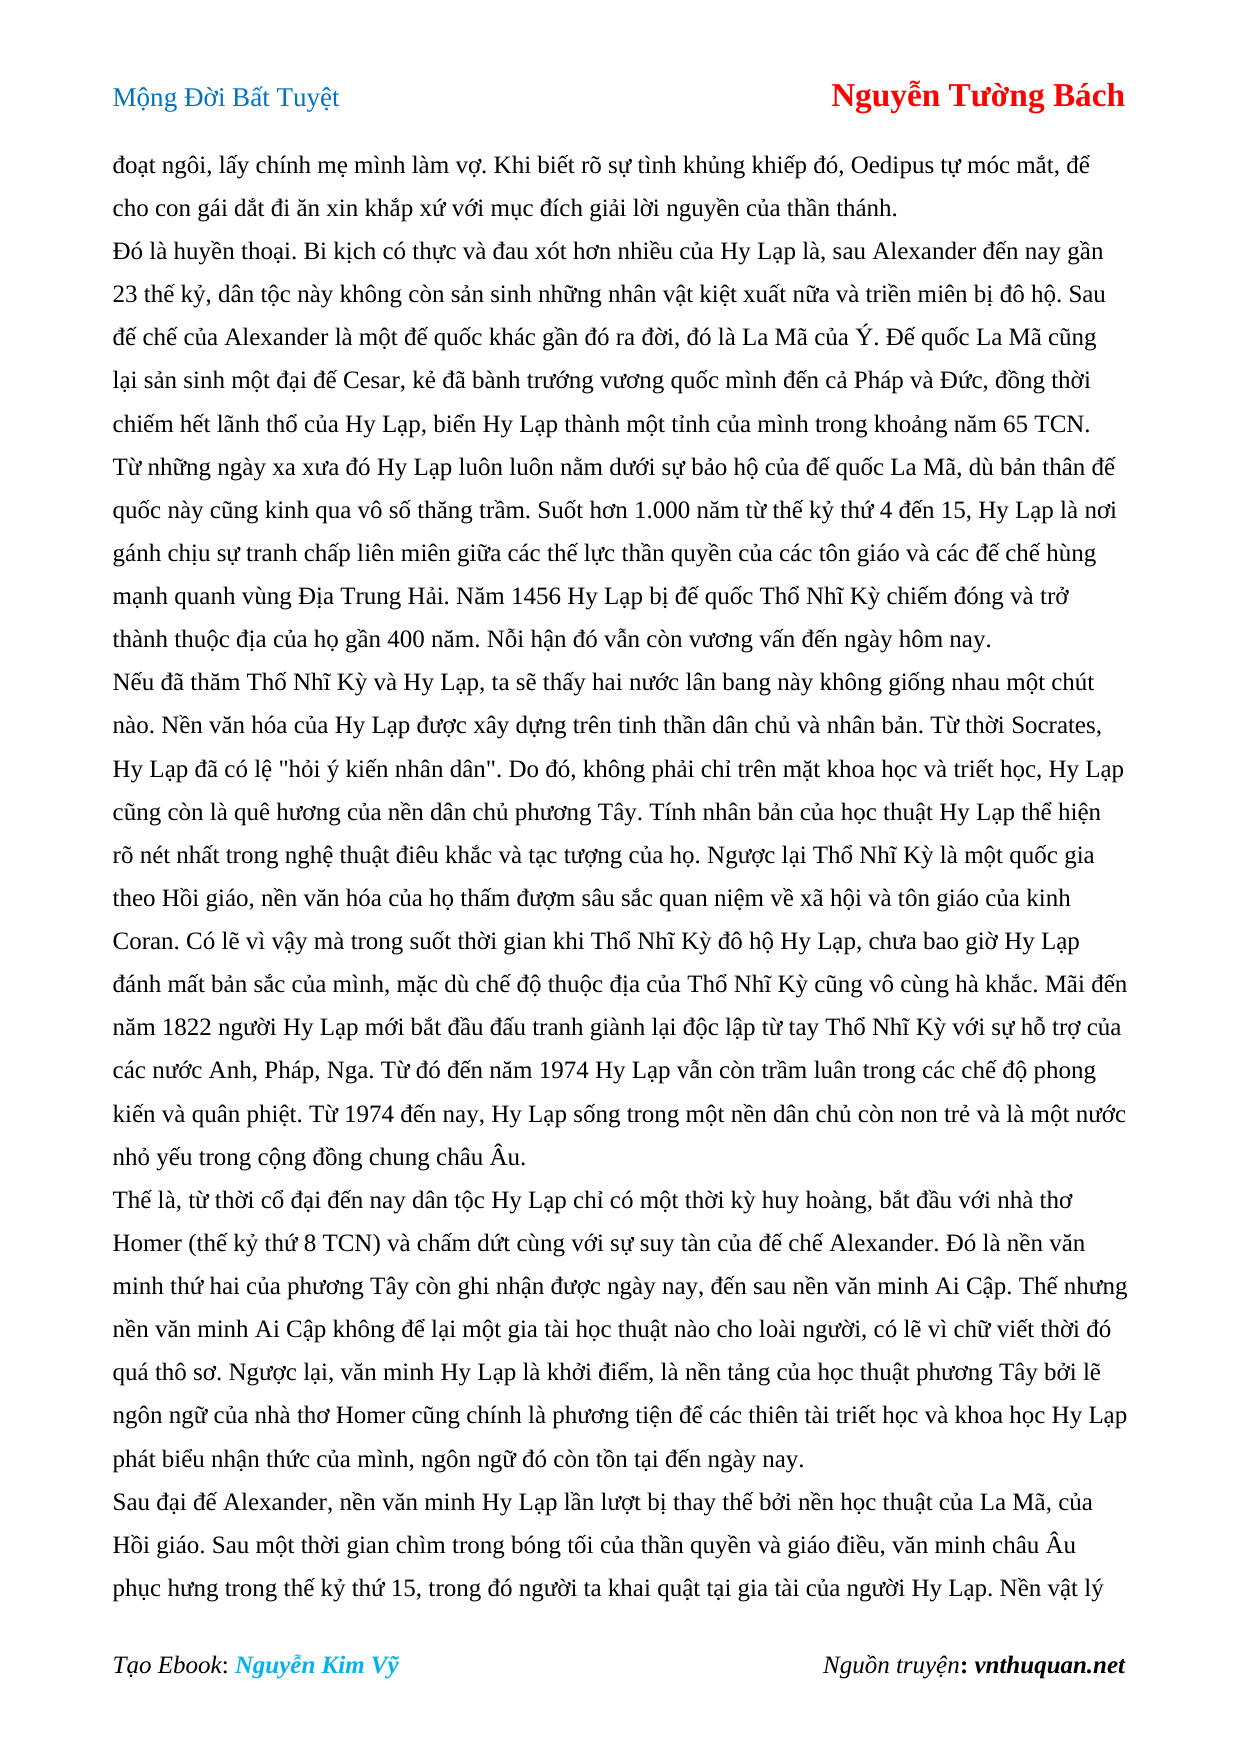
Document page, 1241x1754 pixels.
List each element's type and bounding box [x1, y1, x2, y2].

text [112, 150, 1128, 1602]
